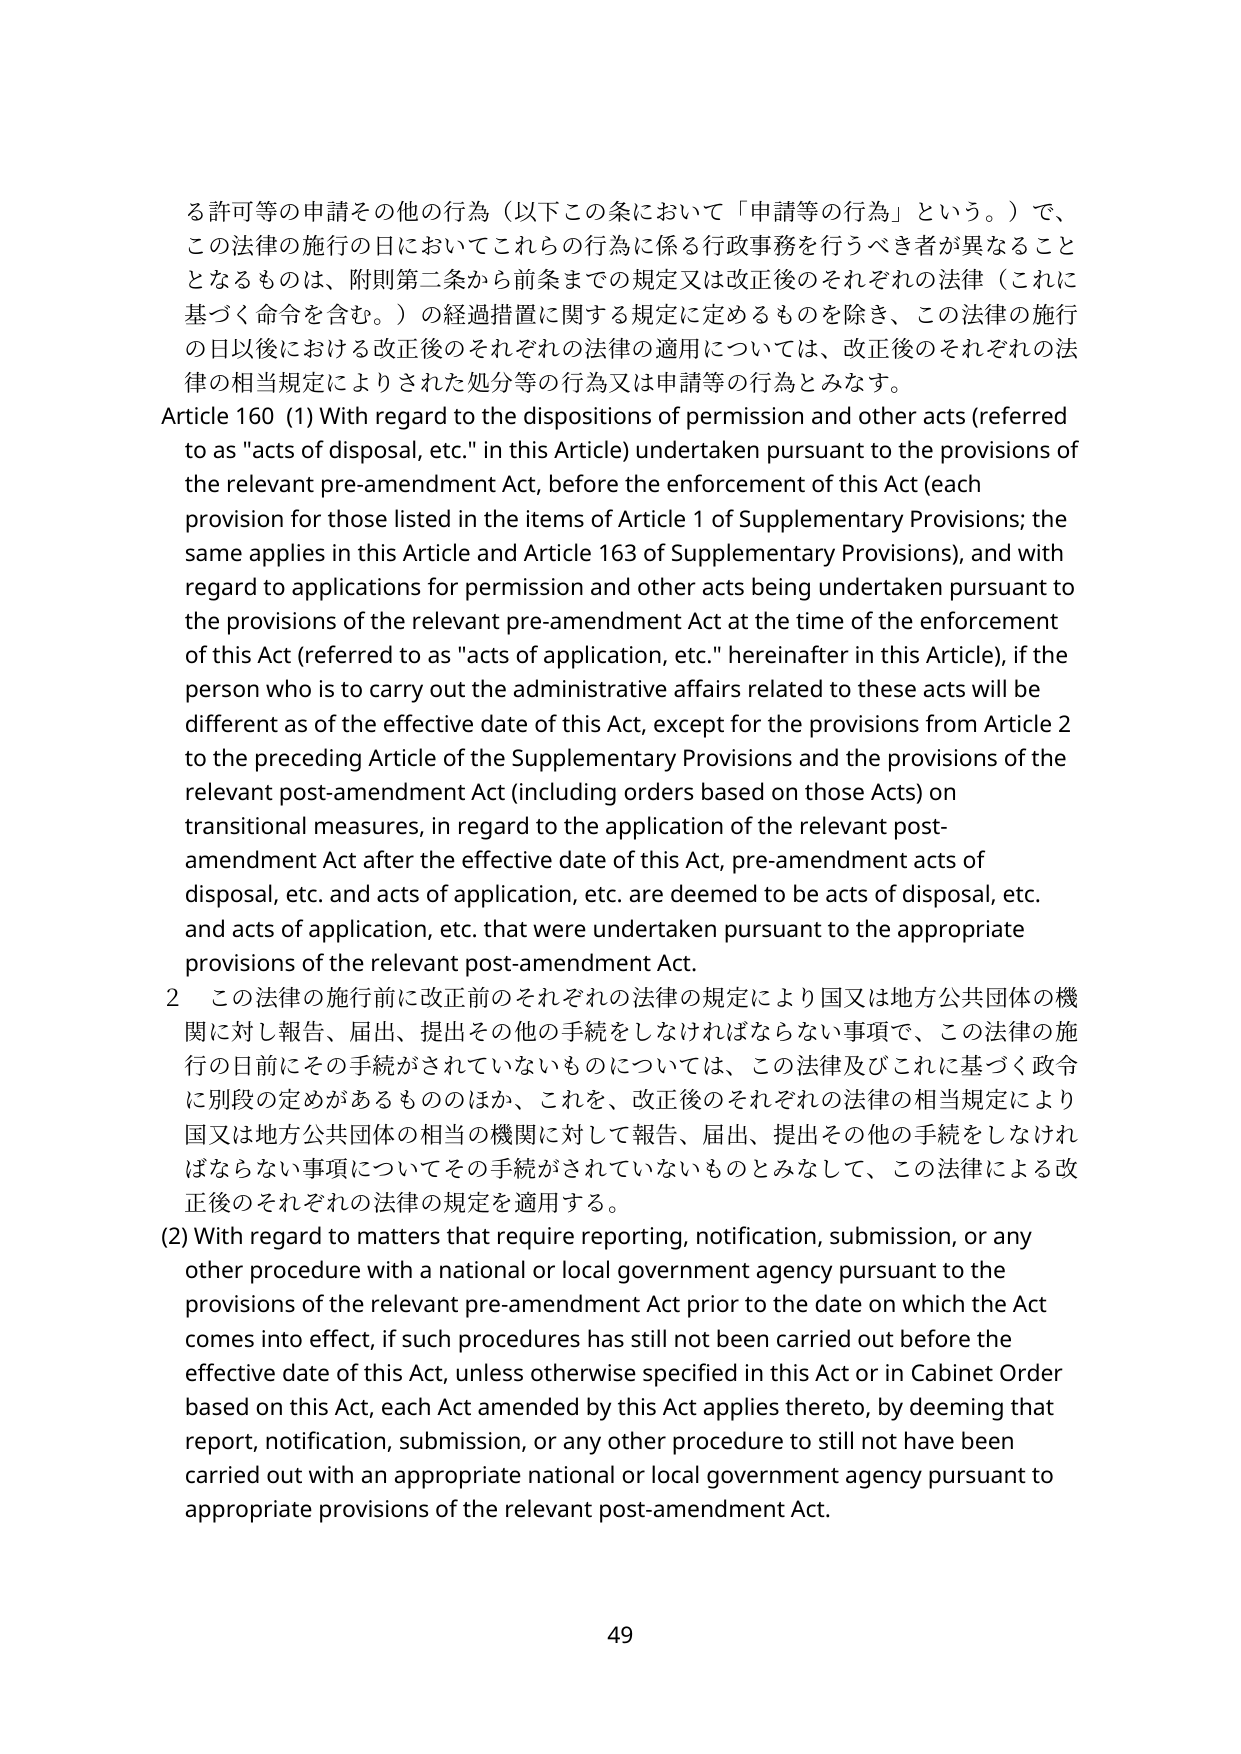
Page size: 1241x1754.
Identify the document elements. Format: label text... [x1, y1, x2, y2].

text (2) With regard to matters that require reporting, notification, submission, or any other procedure with a national or local government agency pursuant to the provisions of the relevant pre-amendment Act prior to the date on which the Act comes into effect, if such procedures has still not been carried out before the effective date of this Act, unless otherwise specified in this Act or in Cabinet Order based on this Act, each Act amended by this Act applies thereto, by deeming that report, notification, submission, or any other procedure to still not have been carried out with an appropriate national or local government agency pursuant to appropriate provisions of the relevant post-amendment Act. [161, 1219, 1079, 1526]
text Article 160 (1) With regard to the dispositions of permission and other acts (referred to as "acts of disposal, etc." in this Article) undertaken pursuant to the provisions of the relevant pre-amendment Act, before the enforcement of this Act (each provision for those listed in the items of Article 1 of Supplementary Provisions; the same applies in this Article and Article 163 of Supplementary Provisions), and with regard to applications for permission and other acts being undertaken pursuant to the provisions of the relevant pre-amendment Act at the time of the enforcement of this Act (referred to as "acts of application, etc." hereinafter in this Article), if the person who is to carry out the administrative affairs related to these acts will be different as of the effective date of this Act, except for the provisions from Article 2 to the preceding Article of the Supplementary Provisions and the provisions of the relevant post-amendment Act (including orders based on those Acts) on transitional measures, in regard to the application of the relevant post-amendment Act after the effective date of this Act, pre-amendment acts of disposal, etc. and acts of application, etc. are deemed to be acts of disposal, etc. and acts of application, etc. that were undertaken pursuant to the appropriate provisions of the relevant post-amendment Act. [161, 399, 1079, 979]
text ２ この法律の施行前に改正前のそれぞれの法律の規定により国又は地方公共団体の機関に対し報告、届出、提出その他の手続をしなければならない事項で、この法律の施行の日前にその手続がされていないものについては、この法律及びこれに基づく政令に別段の定めがあるもののほか、これを、改正後のそれぞれの法律の相当規定により国又は地方公共団体の相当の機関に対して報告、届出、提出その他の手続をしなければならない事項についてその手続がされていないものとみなして、この法律による改正後のそれぞれの法律の規定を適用する。 [161, 979, 1079, 1219]
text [161, 194, 1079, 399]
